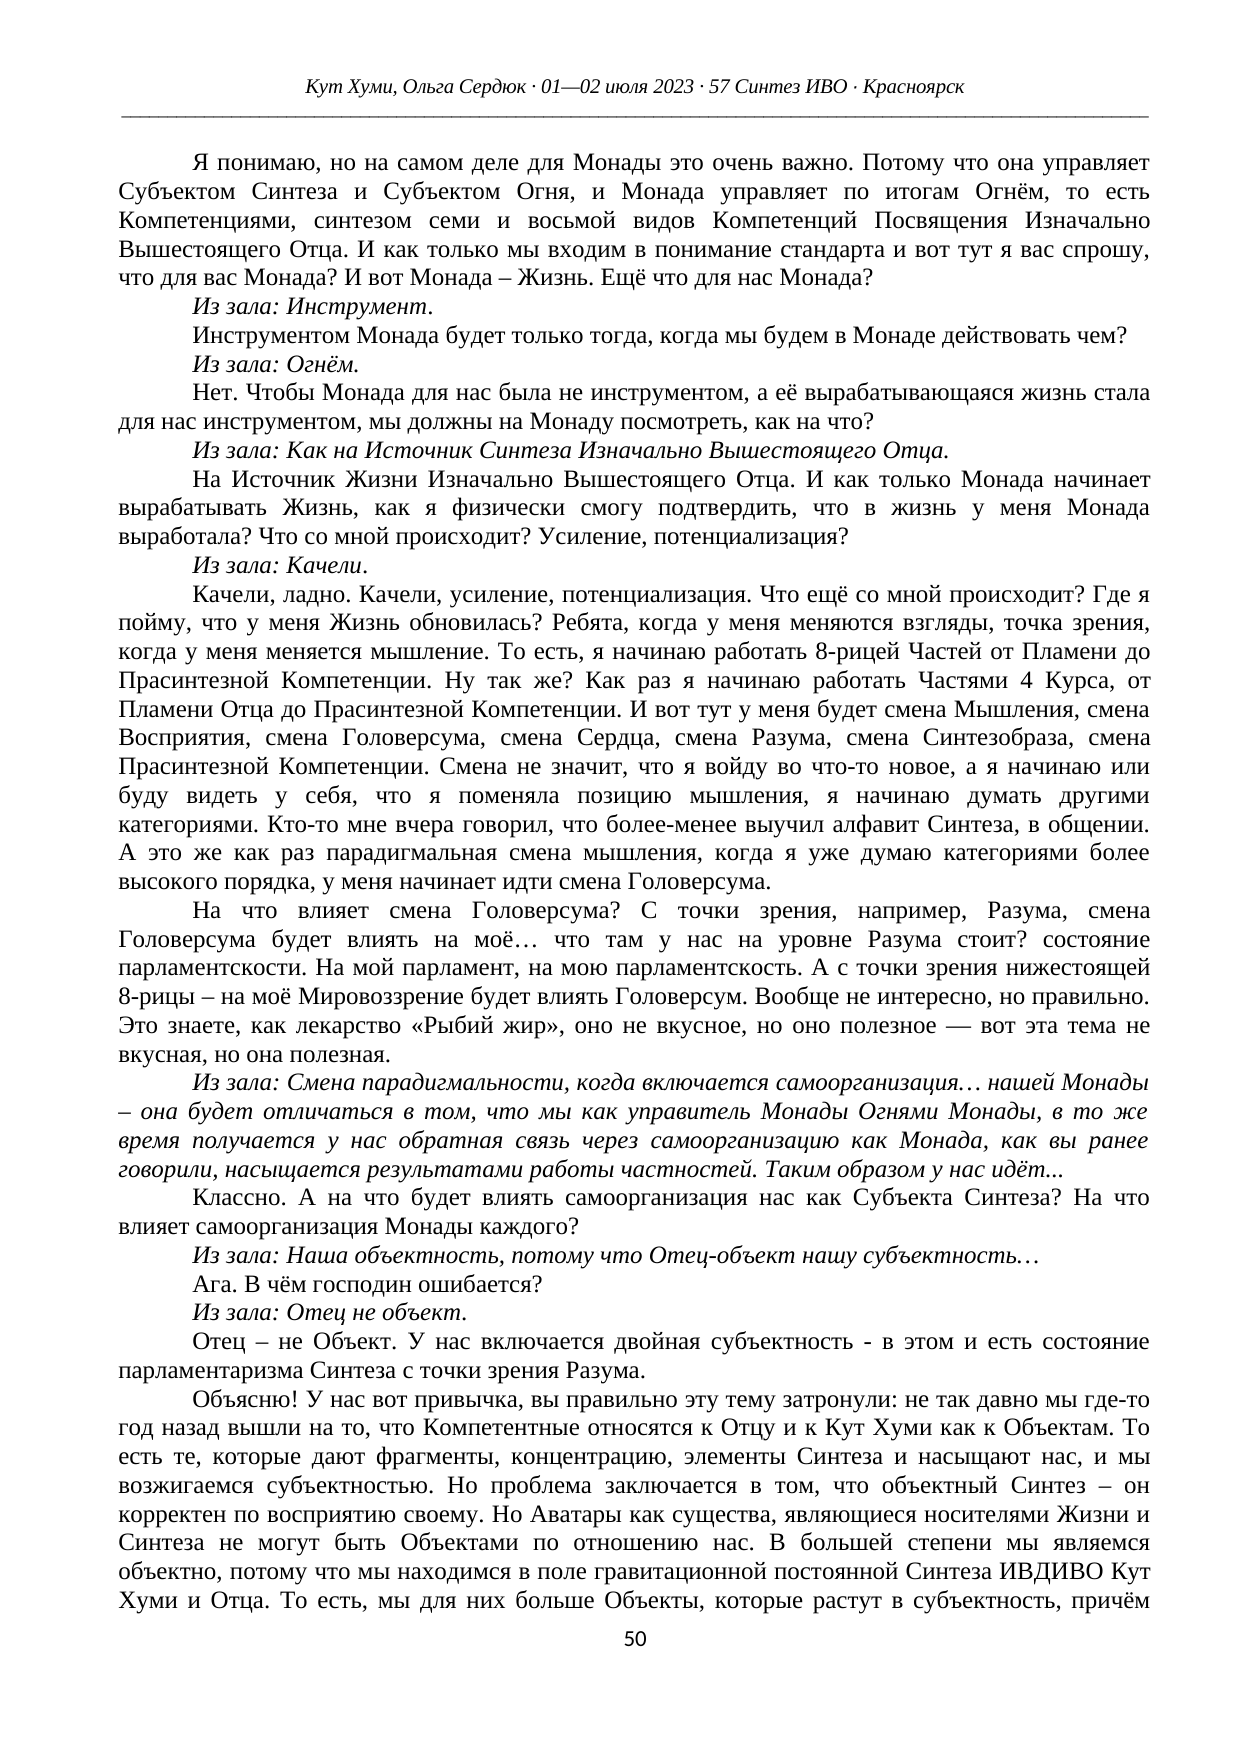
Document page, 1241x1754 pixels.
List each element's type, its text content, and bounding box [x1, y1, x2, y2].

text Нет. Чтобы Монада для нас была не инструментом, а её вырабатывающаяся жизнь стала для нас инструментом, мы должны на Монаду посмотреть, как на что? [118, 377, 1152, 435]
text Я понимаю, но на самом деле для Монады это очень важно. Потому что она управляет Субъектом Синтеза и Субъектом Огня, и Монада управляет по итогам Огнём, то есть Компетенциями, синтезом семи и восьмой видов Компетенций Посвящения Изначально Вышестоящего Отца. И как только мы входим в понимание стандарта и вот тут я вас спрошу, что для вас Монада? И вот Монада – Жизнь. Ещё что для нас Монада? [118, 147, 1152, 291]
text Из зала: Отец не объект. [118, 1297, 1152, 1326]
text На что влияет смена Головерсума? С точки зрения, например, Разума, смена Головерсума будет влиять на моё… что там у нас на уровне Разума стоит? состояние парламентскости. На мой парламент, на мою парламентскость. А с точки зрения нижестоящей 8-рицы – на моё Мировоззрение будет влиять Головерсум. Вообще не интересно, но правильно. Это знаете, как лекарство «Рыбий жир», оно не вкусное, но оно полезное — вот эта тема не вкусная, но она полезная. [118, 895, 1152, 1067]
text Из зала: Смена парадигмальности, когда включается самоорганизация… нашей Монады – она будет отличаться в том, что мы как управитель Монады Огнями Монады, в то же время получается у нас обратная связь через самоорганизацию как Монада, как вы ранее говорили, насыщается результатами работы частностей. Таким образом у нас идёт... [118, 1067, 1152, 1182]
text Отец – не Объект. У нас включается двойная субъектность - в этом и есть состояние парламентаризма Синтеза с точки зрения Разума. [118, 1326, 1152, 1384]
text Классно. А на что будет влиять самоорганизация нас как Субъекта Синтеза? На что влияет самоорганизация Монады каждого? [118, 1182, 1152, 1240]
text Из зала: Как на Источник Синтеза Изначально Вышестоящего Отца. [118, 435, 1152, 464]
text Из зала: Огнём. [118, 349, 1152, 377]
text Из зала: Наша объектность, потому что Отец-объект нашу субъектность… [118, 1240, 1152, 1269]
text На Источник Жизни Изначально Вышестоящего Отца. И как только Монада начинает вырабатывать Жизнь, как я физически смогу подтвердить, что в жизнь у меня Монада выработала? Что со мной происходит? Усиление, потенциализация? [118, 464, 1152, 550]
text Ага. В чём господин ошибается? [118, 1269, 1152, 1297]
text Из зала: Качели. [118, 550, 1152, 579]
text Из зала: Инструмент. [118, 291, 1152, 320]
text Качели, ладно. Качели, усиление, потенциализация. Что ещё со мной происходит? Где я пойму, что у меня Жизнь обновилась? Ребята, когда у меня меняются взгляды, точка зрения, когда у меня меняется мышление. То есть, я начинаю работать 8-рицей Частей от Пламени до Прасинтезной Компетенции. Ну так же? Как раз я начинаю работать Частями 4 Курса, от Пламени Отца до Прасинтезной Компетенции. И вот тут у меня будет смена Мышления, смена Восприятия, смена Головерсума, смена Сердца, смена Разума, смена Синтезобраза, смена Прасинтезной Компетенции. Смена не значит, что я войду во что-то новое, а я начинаю или буду видеть у себя, что я поменяла позицию мышления, я начинаю думать другими категориями. Кто-то мне вчера говорил, что более-менее выучил алфавит Синтеза, в общении. А это же как раз парадигмальная смена мышления, когда я уже думаю категориями более высокого порядка, у меня начинает идти смена Головерсума. [118, 579, 1152, 895]
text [118, 1384, 1152, 1614]
text Инструментом Монада будет только тогда, когда мы будем в Монаде действовать чем? [118, 320, 1152, 349]
